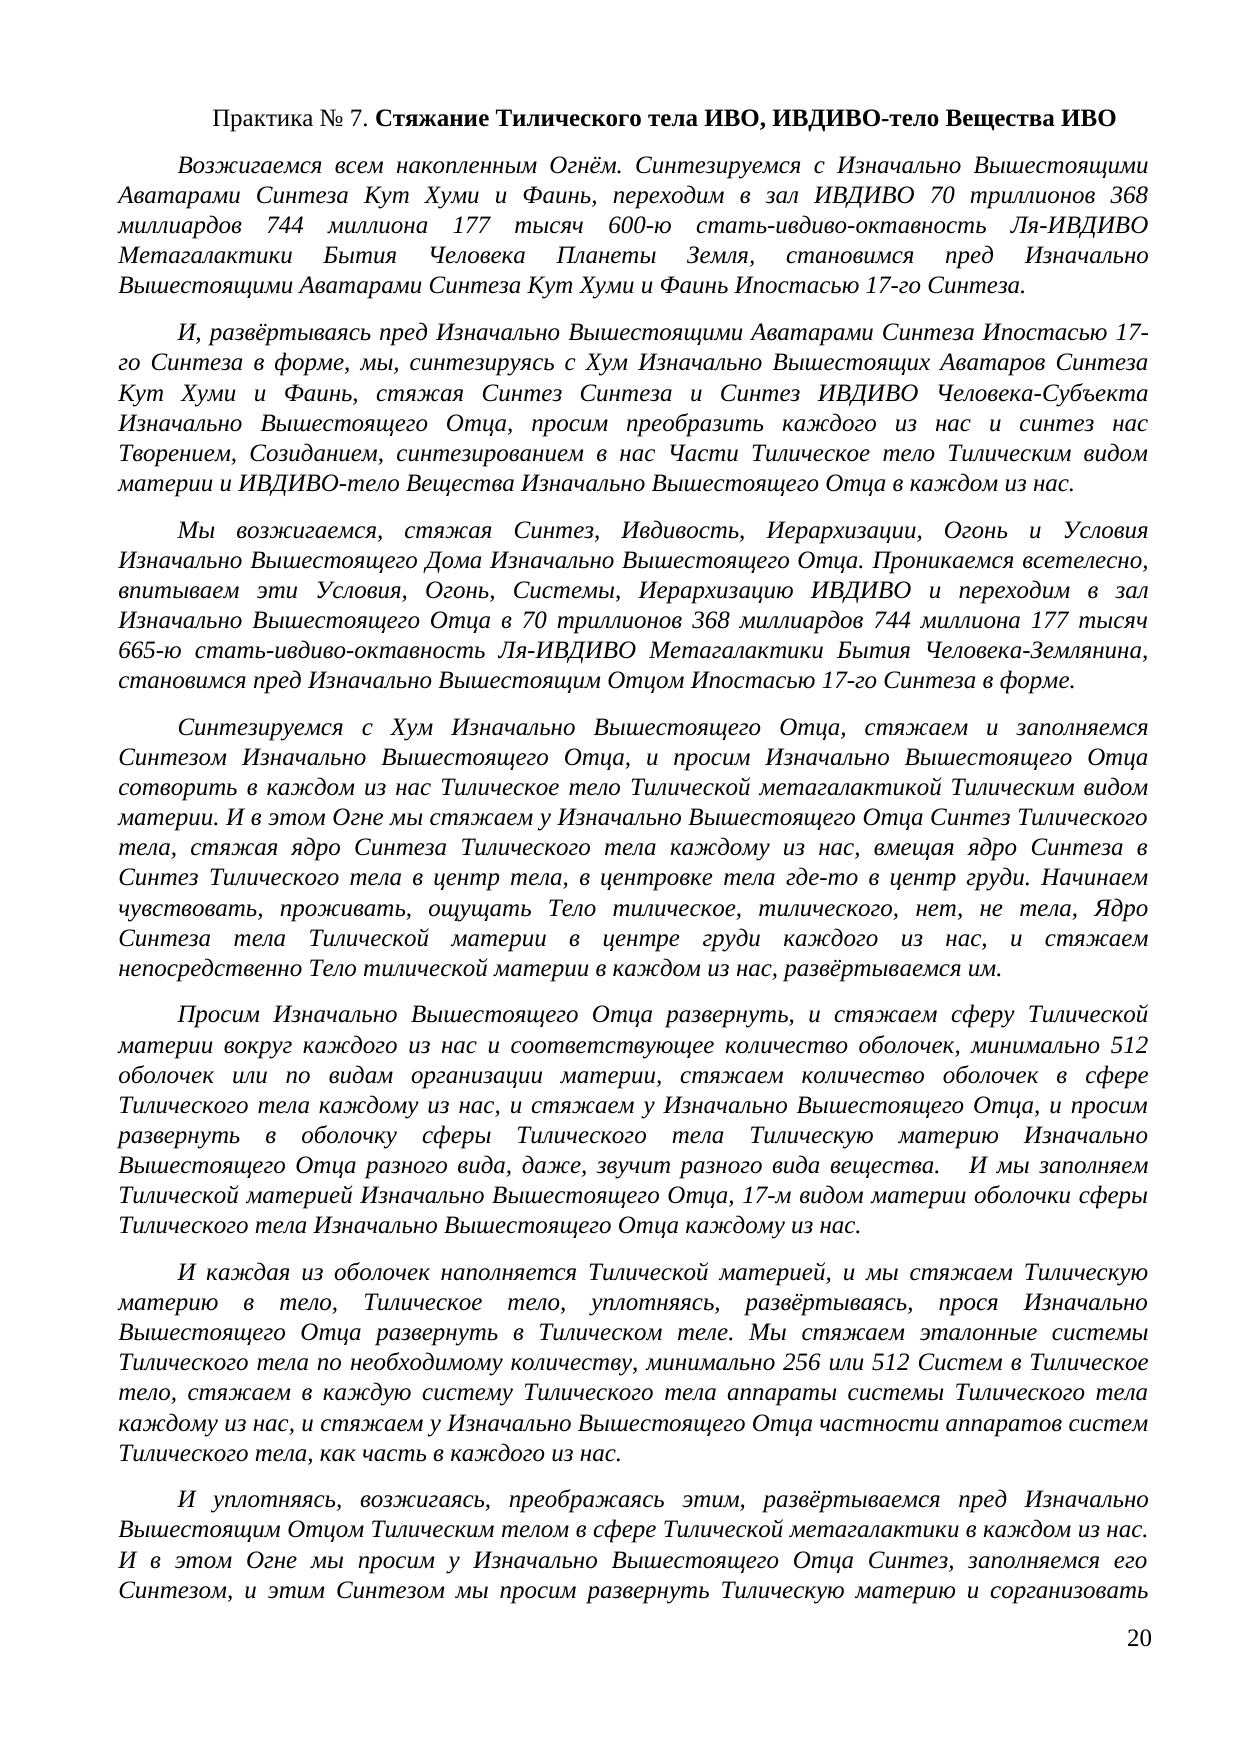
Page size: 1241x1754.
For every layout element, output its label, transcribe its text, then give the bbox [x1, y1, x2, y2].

text Синтезируемся с Хум Изначально Вышестоящего Отца, стяжаем и заполняемся Синтезом Изначально Вышестоящего Отца, и просим Изначально Вышестоящего Отца сотворить в каждом из нас Тилическое тело Тилической метагалактикой Тилическим видом материи. И в этом Огне мы стяжаем у Изначально Вышестоящего Отца Синтез Тилического тела, стяжая ядро Синтеза Тилического тела каждому из нас, вмещая ядро Синтеза в Синтез Тилического тела в центр тела, в центровке тела где-то в центр груди. Начинаем чувствовать, проживать, ощущать Тело тилическое, тилического, нет, не тела, Ядро Синтеза тела Тилической материи в центре груди каждого из нас, и стяжаем непосредственно Тело тилической материи в каждом из нас, развёртываемся им. [118, 712, 1152, 982]
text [118, 1484, 1152, 1603]
text И каждая из оболочек наполняется Тилической материей, и мы стяжаем Тилическую материю в тело, Тилическое тело, уплотняясь, развёртываясь, прося Изначально Вышестоящего Отца развернуть в Тилическом теле. Мы стяжаем эталонные системы Тилического тела по необходимому количеству, минимально 256 или 512 Систем в Тилическое тело, стяжаем в каждую систему Тилического тела аппараты системы Тилического тела каждому из нас, и стяжаем у Изначально Вышестоящего Отца частности аппаратов систем Тилического тела, как часть в каждого из нас. [118, 1257, 1152, 1466]
text Возжигаемся всем накопленным Огнём. Синтезируемся с Изначально Вышестоящими Аватарами Синтеза Кут Хуми и Фаинь, переходим в зал ИВДИВО 70 триллионов 368 миллиардов 744 миллиона 177 тысяч 600-ю стать-ивдиво-октавность Ля-ИВДИВО Метагалактики Бытия Человека Планеты Земля, становимся пред Изначально Вышестоящими Аватарами Синтеза Кут Хуми и Фаинь Ипостасью 17-го Синтеза. [118, 150, 1152, 299]
text И, развёртываясь пред Изначально Вышестоящими Аватарами Синтеза Ипостасью 17-го Синтеза в форме, мы, синтезируясь с Хум Изначально Вышестоящих Аватаров Синтеза Кут Хуми и Фаинь, стяжая Синтез Синтеза и Синтез ИВДИВО Человека-Субъекта Изначально Вышестоящего Отца, просим преобразить каждого из нас и синтез нас Творением, Созиданием, синтезированием в нас Части Тилическое тело Тилическим видом материи и ИВДИВО-тело Вещества Изначально Вышестоящего Отца в каждом из нас. [118, 317, 1152, 497]
text Мы возжигаемся, стяжая Синтез, Ивдивость, Иерархизации, Огонь и Условия Изначально Вышестоящего Дома Изначально Вышестоящего Отца. Проникаемся всетелесно, впитываем эти Условия, Огонь, Системы, Иерархизацию ИВДИВО и переходим в зал Изначально Вышестоящего Отца в 70 триллионов 368 миллиардов 744 миллиона 177 тысяч 665-ю стать-ивдиво-октавность Ля-ИВДИВО Метагалактики Бытия Человека-Землянина, становимся пред Изначально Вышестоящим Отцом Ипостасью 17-го Синтеза в форме. [118, 515, 1152, 694]
text Просим Изначально Вышестоящего Отца развернуть, и стяжаем сферу Тилической материи вокруг каждого из нас и соответствующее количество оболочек, минимально 512 оболочек или по видам организации материи, стяжаем количество оболочек в сфере Тилического тела каждому из нас, и стяжаем у Изначально Вышестоящего Отца, и просим развернуть в оболочку сферы Тилического тела Тилическую материю Изначально Вышестоящего Отца разного вида, даже, звучит разного вида вещества. И мы заполняем Тилической материей Изначально Вышестоящего Отца, 17-м видом материи оболочки сферы Тилического тела Изначально Вышестоящего Отца каждому из нас. [118, 999, 1152, 1239]
text Практика № 7. Стяжание Тилического тела ИВО, ИВДИВО-тело Вещества ИВО [177, 103, 1152, 132]
